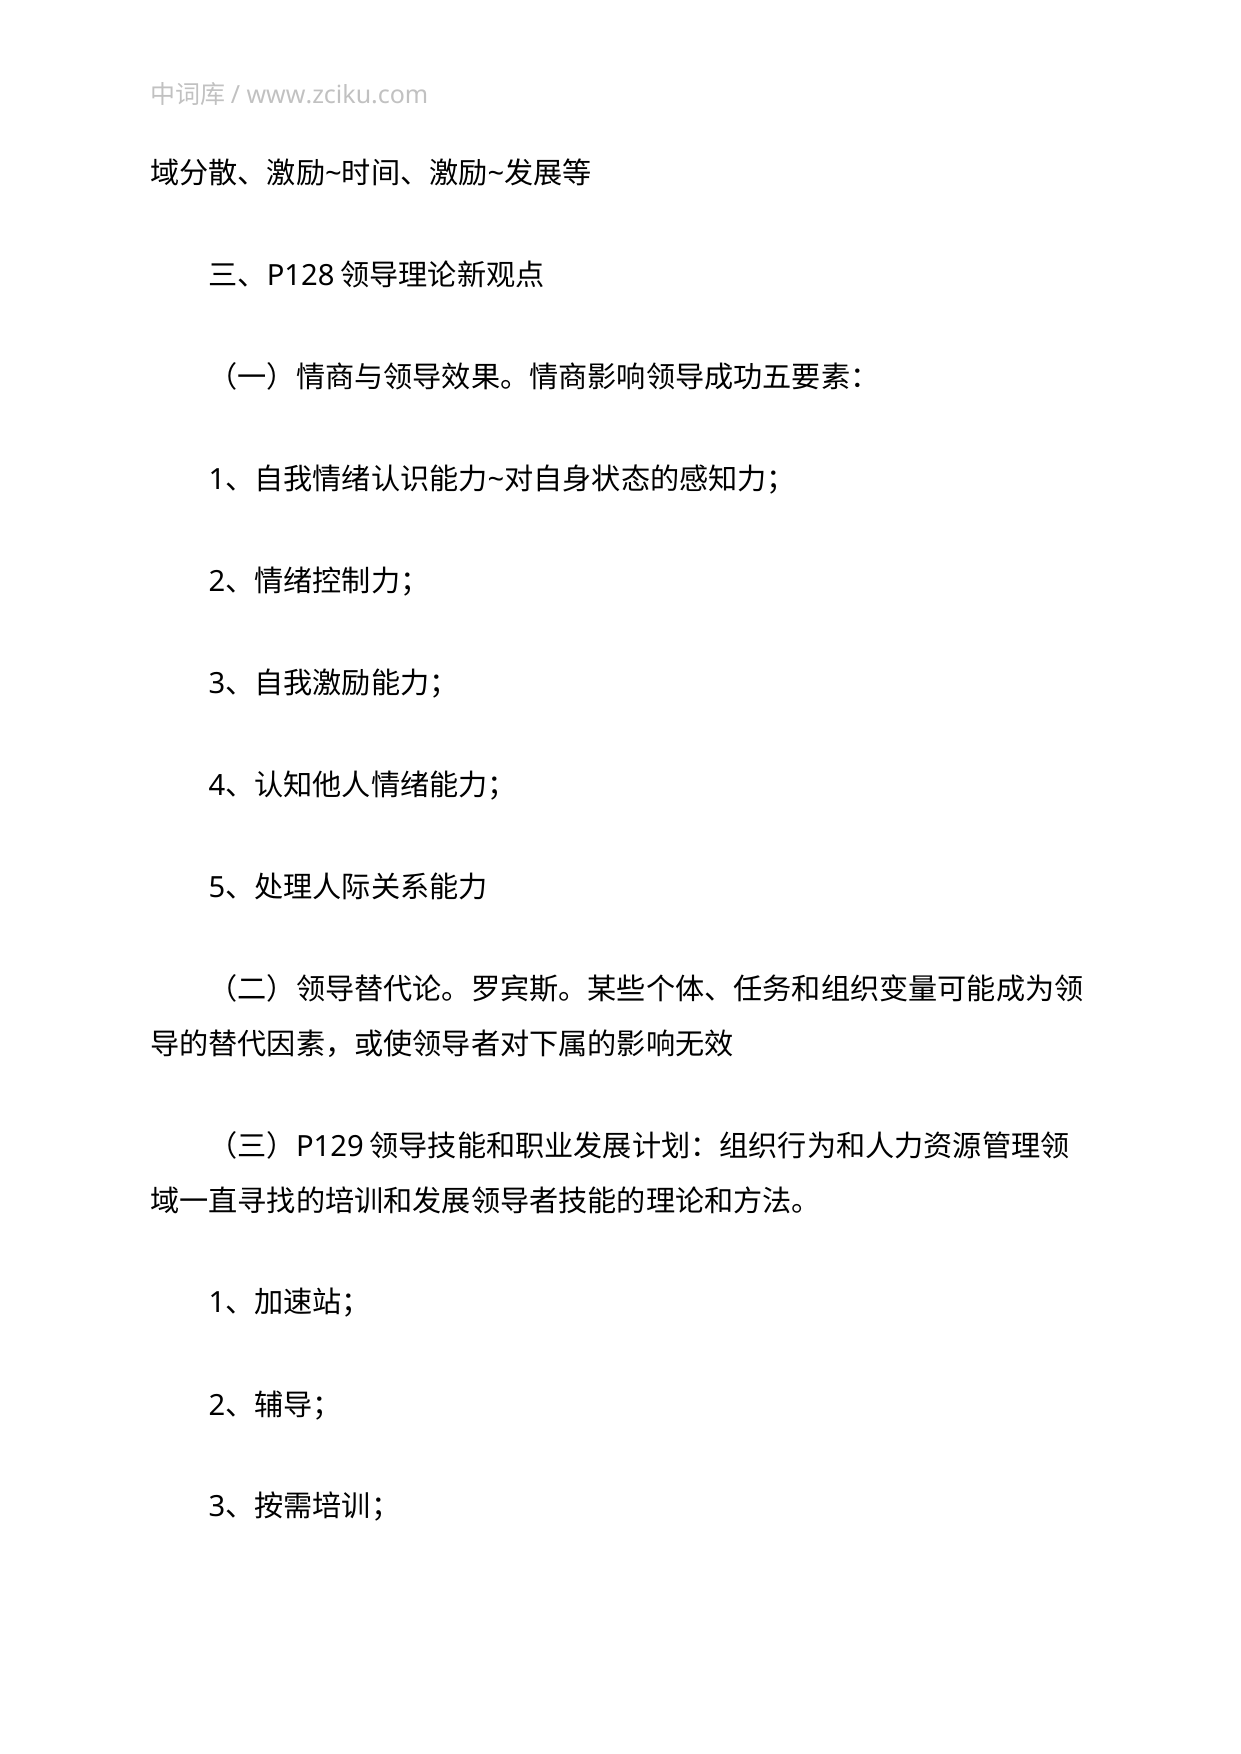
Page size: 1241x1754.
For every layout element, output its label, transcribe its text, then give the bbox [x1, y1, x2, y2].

text 2、辅导； [150, 1381, 1090, 1423]
text 2、情绪控制力； [150, 558, 1090, 600]
text 5、处理人际关系能力 [150, 864, 1090, 906]
text 三、P128领导理论新观点 [150, 252, 1090, 294]
text 1、自我情绪认识能力~对自身状态的感知力； [150, 456, 1090, 498]
text （一）情商与领导效果。情商影响领导成功五要素： [150, 354, 1090, 396]
text （二）领导替代论。罗宾斯。某些个体、任务和组织变量可能成为领导的替代因素，或使领导者对下属的影响无效 [150, 966, 1090, 1063]
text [150, 150, 1090, 192]
text （三）P129领导技能和职业发展计划：组织行为和人力资源管理领域一直寻找的培训和发展领导者技能的理论和方法。 [150, 1122, 1090, 1219]
text 3、自我激励能力； [150, 660, 1090, 702]
text 1、加速站； [150, 1279, 1090, 1321]
text 3、按需培训； [150, 1483, 1090, 1525]
text 4、认知他人情绪能力； [150, 762, 1090, 804]
